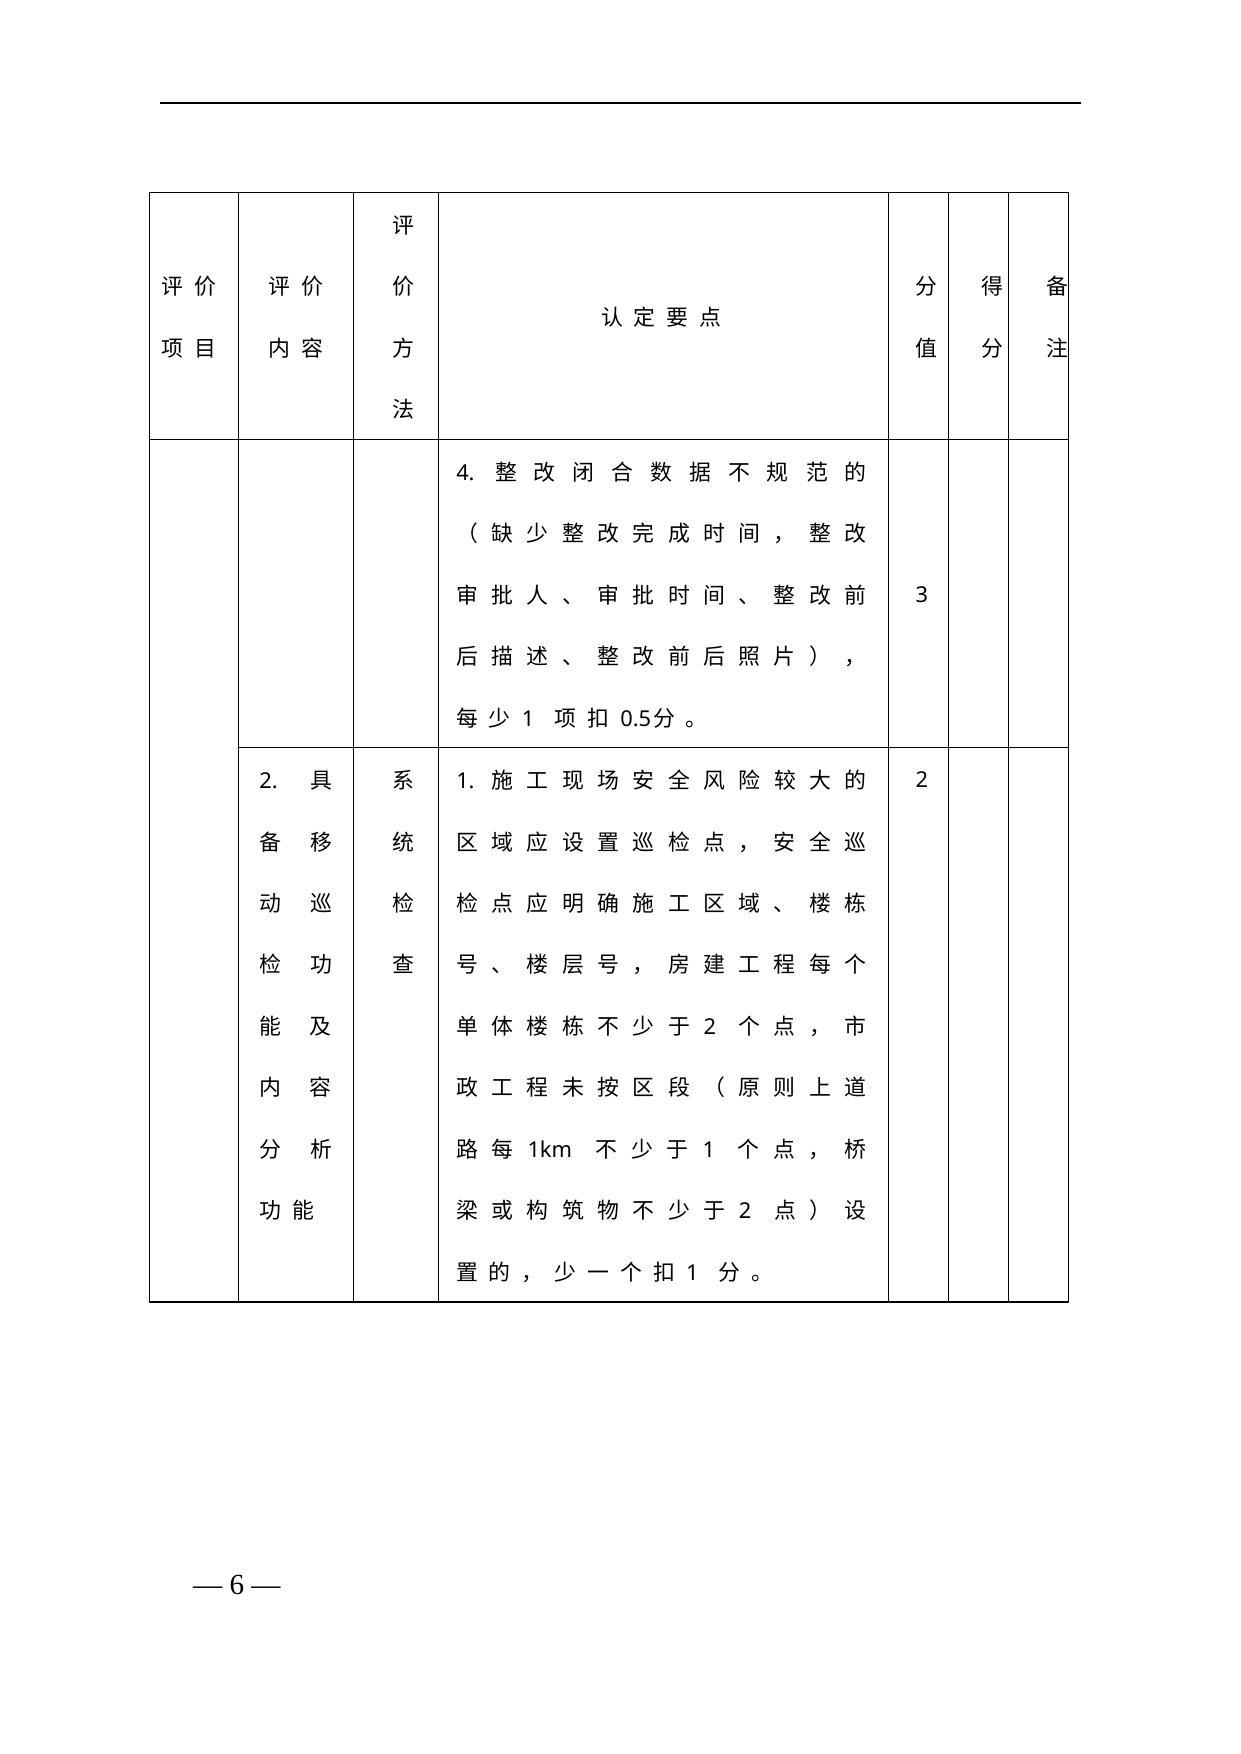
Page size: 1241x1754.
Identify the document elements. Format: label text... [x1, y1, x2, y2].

table_cell [1009, 440, 1068, 747]
table_cell [1009, 748, 1068, 1301]
table_cell [949, 748, 1008, 1301]
table_header 评价 项目 [150, 193, 238, 439]
table_cell 2.具备移动巡检功能及内容分析功能 [239, 748, 353, 1301]
table_header 分值 [889, 193, 948, 439]
table_header 评价内容 [239, 193, 353, 439]
table_cell 1.施工现场安全风险较大的区域应设置巡检点，安全巡检点应明确施工区域、楼栋号、楼层号，房建工程每个单体楼栋不少于2个点，市政工程未按区段（原则上道路每1km不少于1个点，桥梁或构筑物不少于2点）设置的，少一个扣1分。 [439, 748, 888, 1301]
table_cell 系统检查 [354, 748, 438, 1301]
table_header 备注 [1009, 193, 1068, 439]
table_cell 3 [889, 440, 948, 747]
table_header 认定要点 [439, 193, 888, 439]
table_cell 4.整改闭合数据不规范的（缺少整改完成时间，整改审批人、审批时间、整改前后描述、整改前后照片），每少1项扣0.5分。 [439, 440, 888, 747]
table_cell [949, 440, 1008, 747]
table_cell 2 [889, 748, 948, 1301]
table_header 得分 [949, 193, 1008, 439]
table_header 评价方法 [354, 193, 438, 439]
